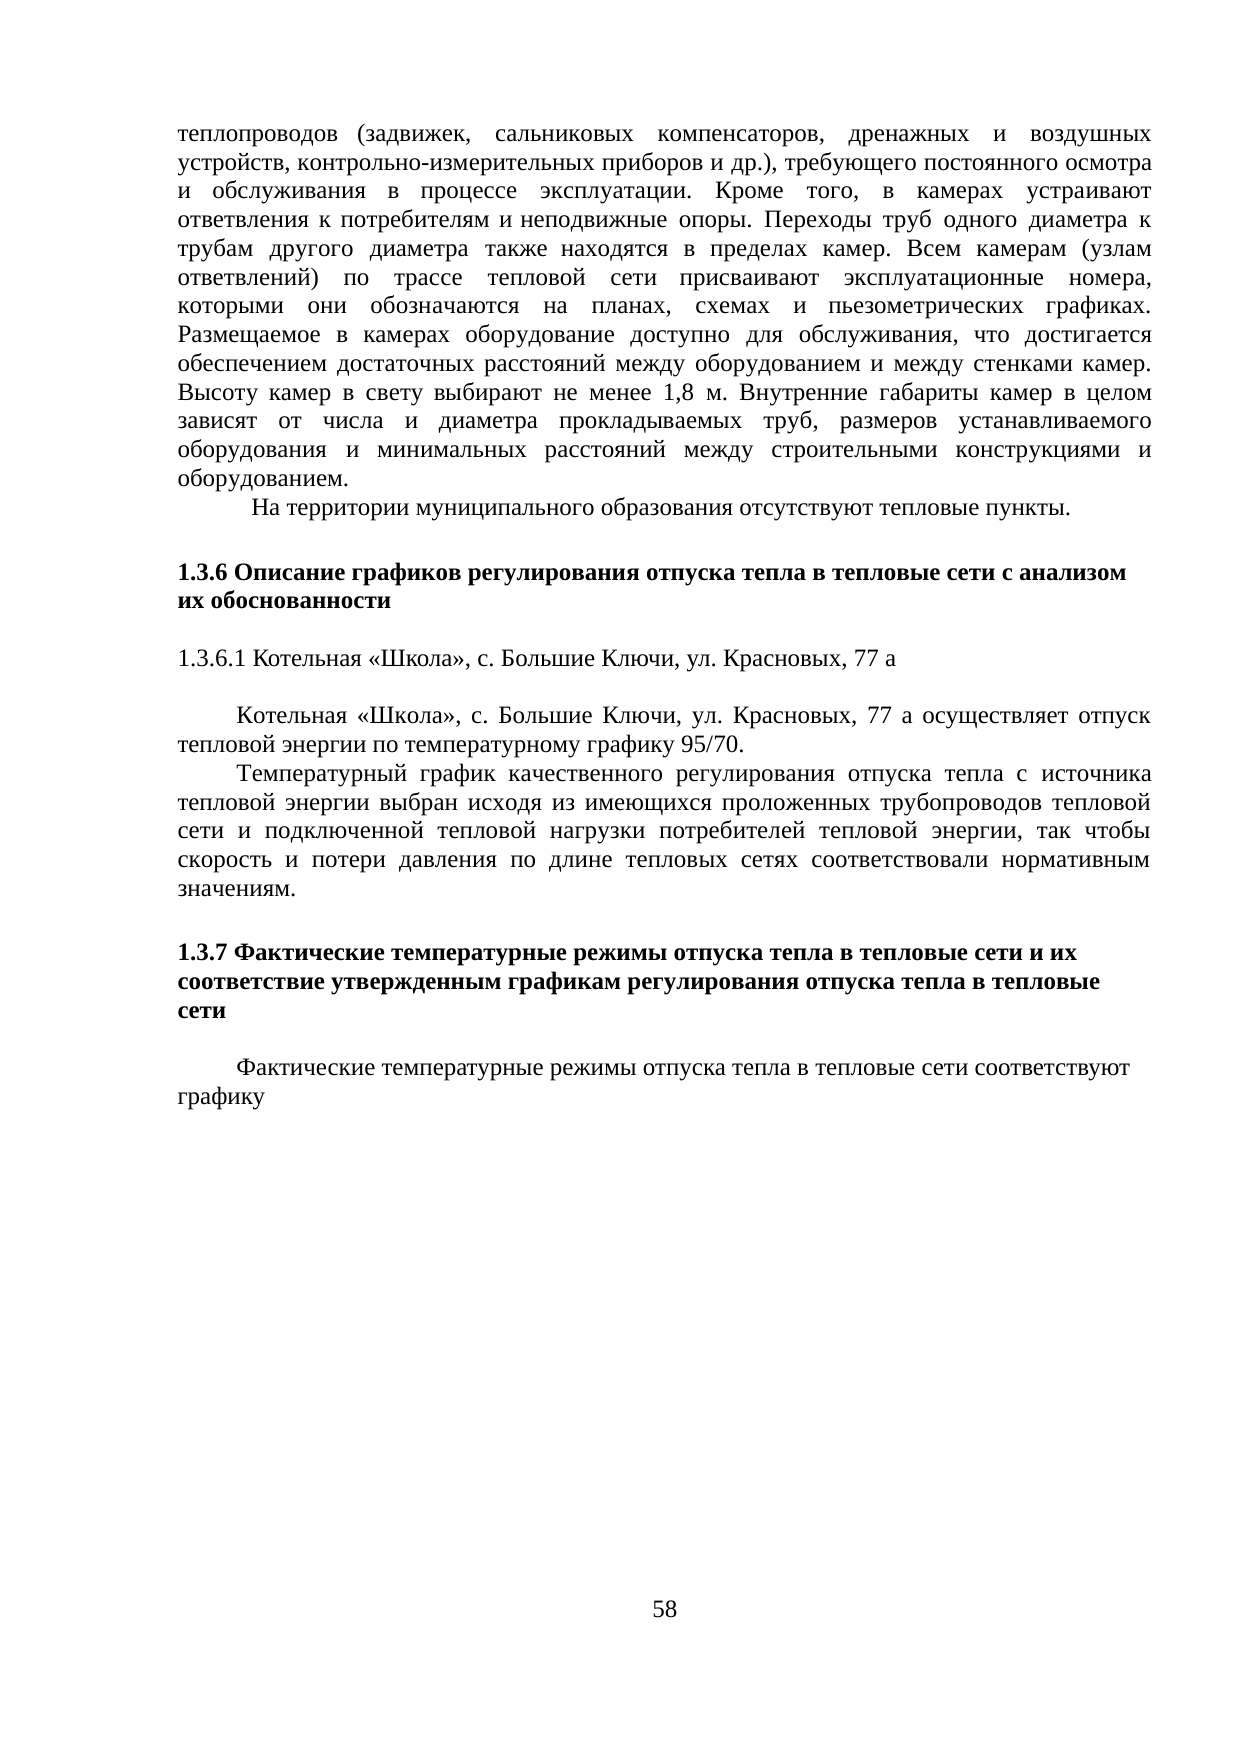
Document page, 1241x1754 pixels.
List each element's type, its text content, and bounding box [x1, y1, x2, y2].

text Фактические температурные режимы отпуска тепла в тепловые сети соответствуют графику [177, 1052, 1152, 1110]
text Температурный график качественного регулирования отпуска тепла с источника тепловой энергии выбран исходя из имеющихся проложенных трубопроводов тепловой сети и подключенной тепловой нагрузки потребителей тепловой энергии, так чтобы скорость и потери давления по длине тепловых сетях соответствовали нормативным значениям. [177, 758, 1152, 902]
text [177, 118, 1152, 492]
subtitle 1.3.6 Описание графиков регулирования отпуска тепла в тепловые сети с анализом их обоснованности [177, 557, 1152, 614]
text 1.3.6.1 Котельная «Школа», с. Большие Ключи, ул. Красновых, 77 а [177, 643, 1152, 672]
text Котельная «Школа», с. Большие Ключи, ул. Красновых, 77 а осуществляет отпуск тепловой энергии по температурному графику 95/70. [177, 700, 1152, 758]
subtitle 1.3.7 Фактические температурные режимы отпуска тепла в тепловые сети и их соответствие утвержденным графикам регулирования отпуска тепла в тепловые сети [177, 937, 1152, 1024]
text На территории муниципального образования отсутствуют тепловые пункты. [177, 492, 1152, 521]
